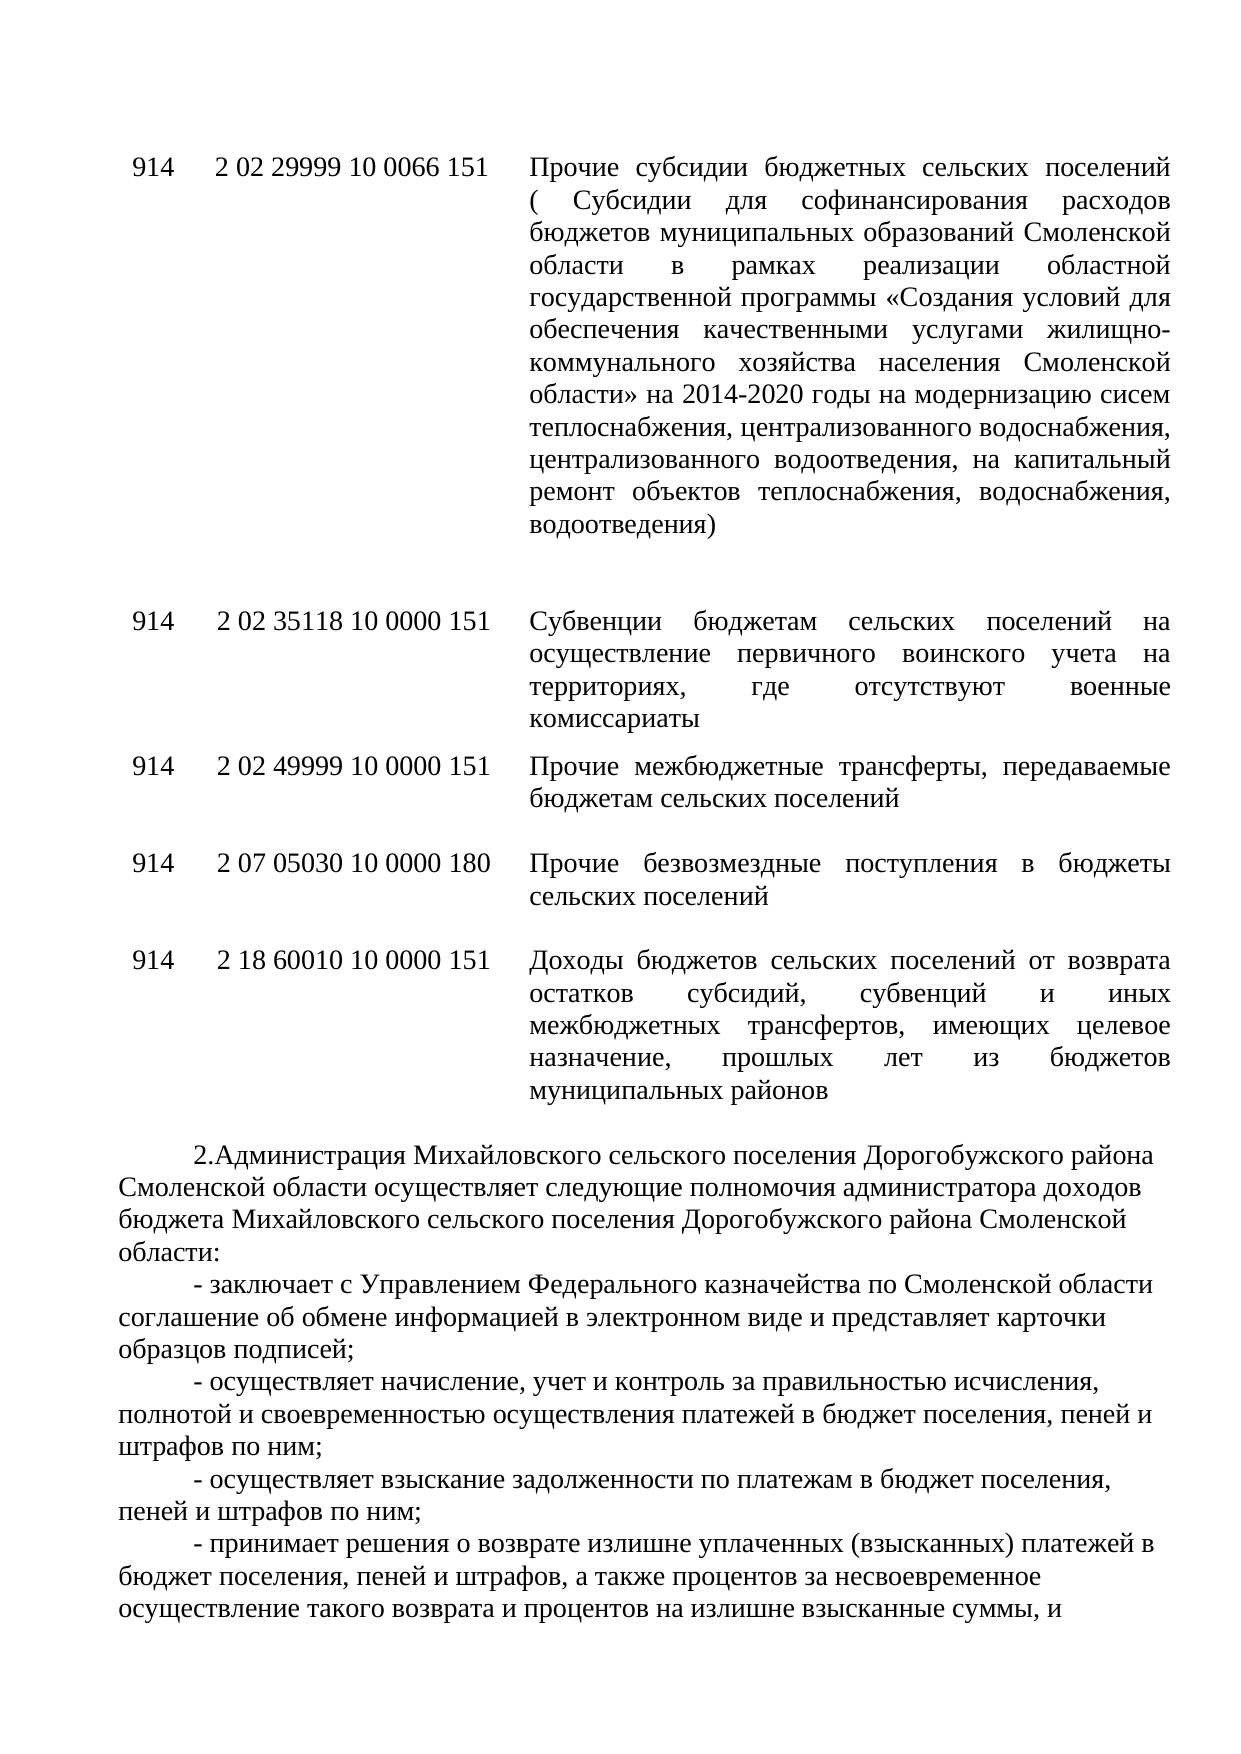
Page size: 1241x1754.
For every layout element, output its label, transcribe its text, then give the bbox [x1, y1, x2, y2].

text - осуществляет начисление, учет и контроль за правильностью исчисления, полнотой и своевременностью осуществления платежей в бюджет поселения, пеней и штрафов по ним; [118, 1364, 1182, 1462]
table_cell Субвенции бюджетам сельских поселений на осуществление первичного воинского учета на территориях, где отсутствуют военные комиссариаты [518, 604, 1183, 749]
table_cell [518, 118, 1183, 604]
text - заключает с Управлением Федерального казначейства по Смоленской области соглашение об обмене информацией в электронном виде и представляет карточки образцов подписей; [118, 1267, 1182, 1364]
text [118, 1526, 1182, 1624]
table_cell 914 914 914 [117, 749, 189, 1105]
text 2.Администрация Михайловского сельского поселения Дорогобужского района Смоленской области осуществляет следующие полномочия администратора доходов бюджета Михайловского сельского поселения Дорогобужского района Смоленской области: [118, 1138, 1182, 1267]
text - осуществляет взыскание задолженности по платежам в бюджет поселения, пеней и штрафов по ним; [118, 1462, 1182, 1526]
table_cell 2 02 35118 10 0000 151 [190, 604, 518, 749]
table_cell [117, 118, 189, 604]
table_cell 2 02 49999 10 0000 151 2 07 05030 10 0000 180 2 18 60010 10 0000 151 [190, 749, 518, 1105]
table_cell 914 [117, 604, 189, 749]
table_cell Прочие межбюджетные трансферты, передаваемые бюджетам сельских поселений Прочие безвозмездные поступления в бюджеты сельских поселений Доходы бюджетов сельских поселений от возврата остатков субсидий, субвенций и иных межбюджетных трансфертов, имеющих целевое назначение, прошлых лет из бюджетов муниципальных районов [518, 749, 1183, 1105]
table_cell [190, 118, 518, 604]
